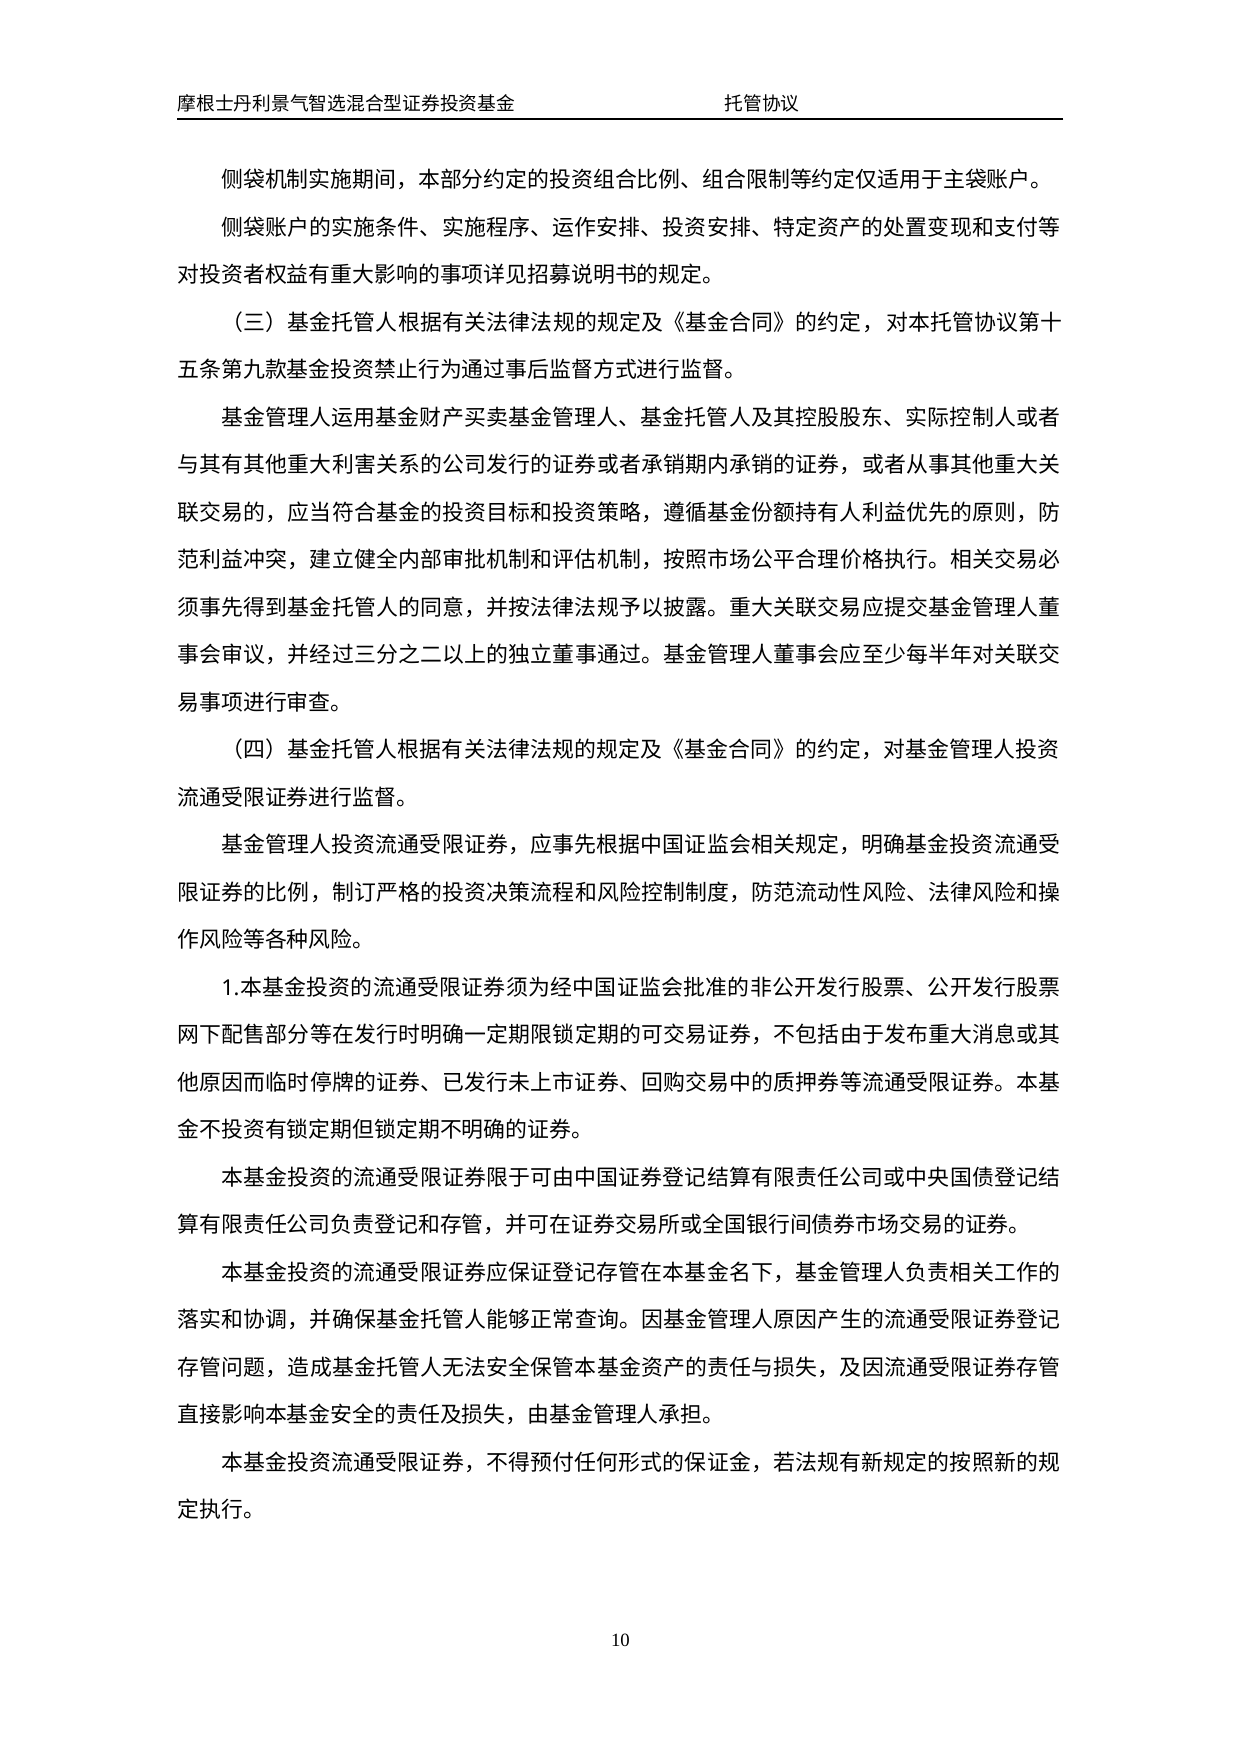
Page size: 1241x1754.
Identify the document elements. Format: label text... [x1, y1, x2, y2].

text 1.本基金投资的流通受限证券须为经中国证监会批准的非公开发行股票、公开发行股票网下配售部分等在发行时明确一定期限锁定期的可交易证券，不包括由于发布重大消息或其他原因而临时停牌的证券、已发行未上市证券、回购交易中的质押券等流通受限证券。本基金不投资有锁定期但锁定期不明确的证券。 [177, 969, 1063, 1144]
text （四）基金托管人根据有关法律法规的规定及《基金合同》的约定，对基金管理人投资流通受限证券进行监督。 [177, 732, 1063, 811]
text 基金管理人投资流通受限证券，应事先根据中国证监会相关规定，明确基金投资流通受限证券的比例，制订严格的投资决策流程和风险控制制度，防范流动性风险、法律风险和操作风险等各种风险。 [177, 827, 1063, 954]
text 侧袋机制实施期间，本部分约定的投资组合比例、组合限制等约定仅适用于主袋账户。 [177, 162, 1063, 194]
text 基金管理人运用基金财产买卖基金管理人、基金托管人及其控股股东、实际控制人或者与其有其他重大利害关系的公司发行的证券或者承销期内承销的证券，或者从事其他重大关联交易的，应当符合基金的投资目标和投资策略，遵循基金份额持有人利益优先的原则，防范利益冲突，建立健全内部审批机制和评估机制，按照市场公平合理价格执行。相关交易必须事先得到基金托管人的同意，并按法律法规予以披露。重大关联交易应提交基金管理人董事会审议，并经过三分之二以上的独立董事通过。基金管理人董事会应至少每半年对关联交易事项进行审查。 [177, 399, 1063, 716]
text （三）基金托管人根据有关法律法规的规定及《基金合同》的约定，对本托管协议第十五条第九款基金投资禁止行为通过事后监督方式进行监督。 [177, 304, 1063, 384]
text 侧袋账户的实施条件、实施程序、运作安排、投资安排、特定资产的处置变现和支付等对投资者权益有重大影响的事项详见招募说明书的规定。 [177, 209, 1063, 289]
text 本基金投资的流通受限证券限于可由中国证券登记结算有限责任公司或中央国债登记结算有限责任公司负责登记和存管，并可在证券交易所或全国银行间债券市场交易的证券。 [177, 1159, 1063, 1239]
text 本基金投资的流通受限证券应保证登记存管在本基金名下，基金管理人负责相关工作的落实和协调，并确保基金托管人能够正常查询。因基金管理人原因产生的流通受限证券登记存管问题，造成基金托管人无法安全保管本基金资产的责任与损失，及因流通受限证券存管直接影响本基金安全的责任及损失，由基金管理人承担。 [177, 1254, 1063, 1429]
text 本基金投资流通受限证券，不得预付任何形式的保证金，若法规有新规定的按照新的规定执行。 [177, 1444, 1063, 1524]
